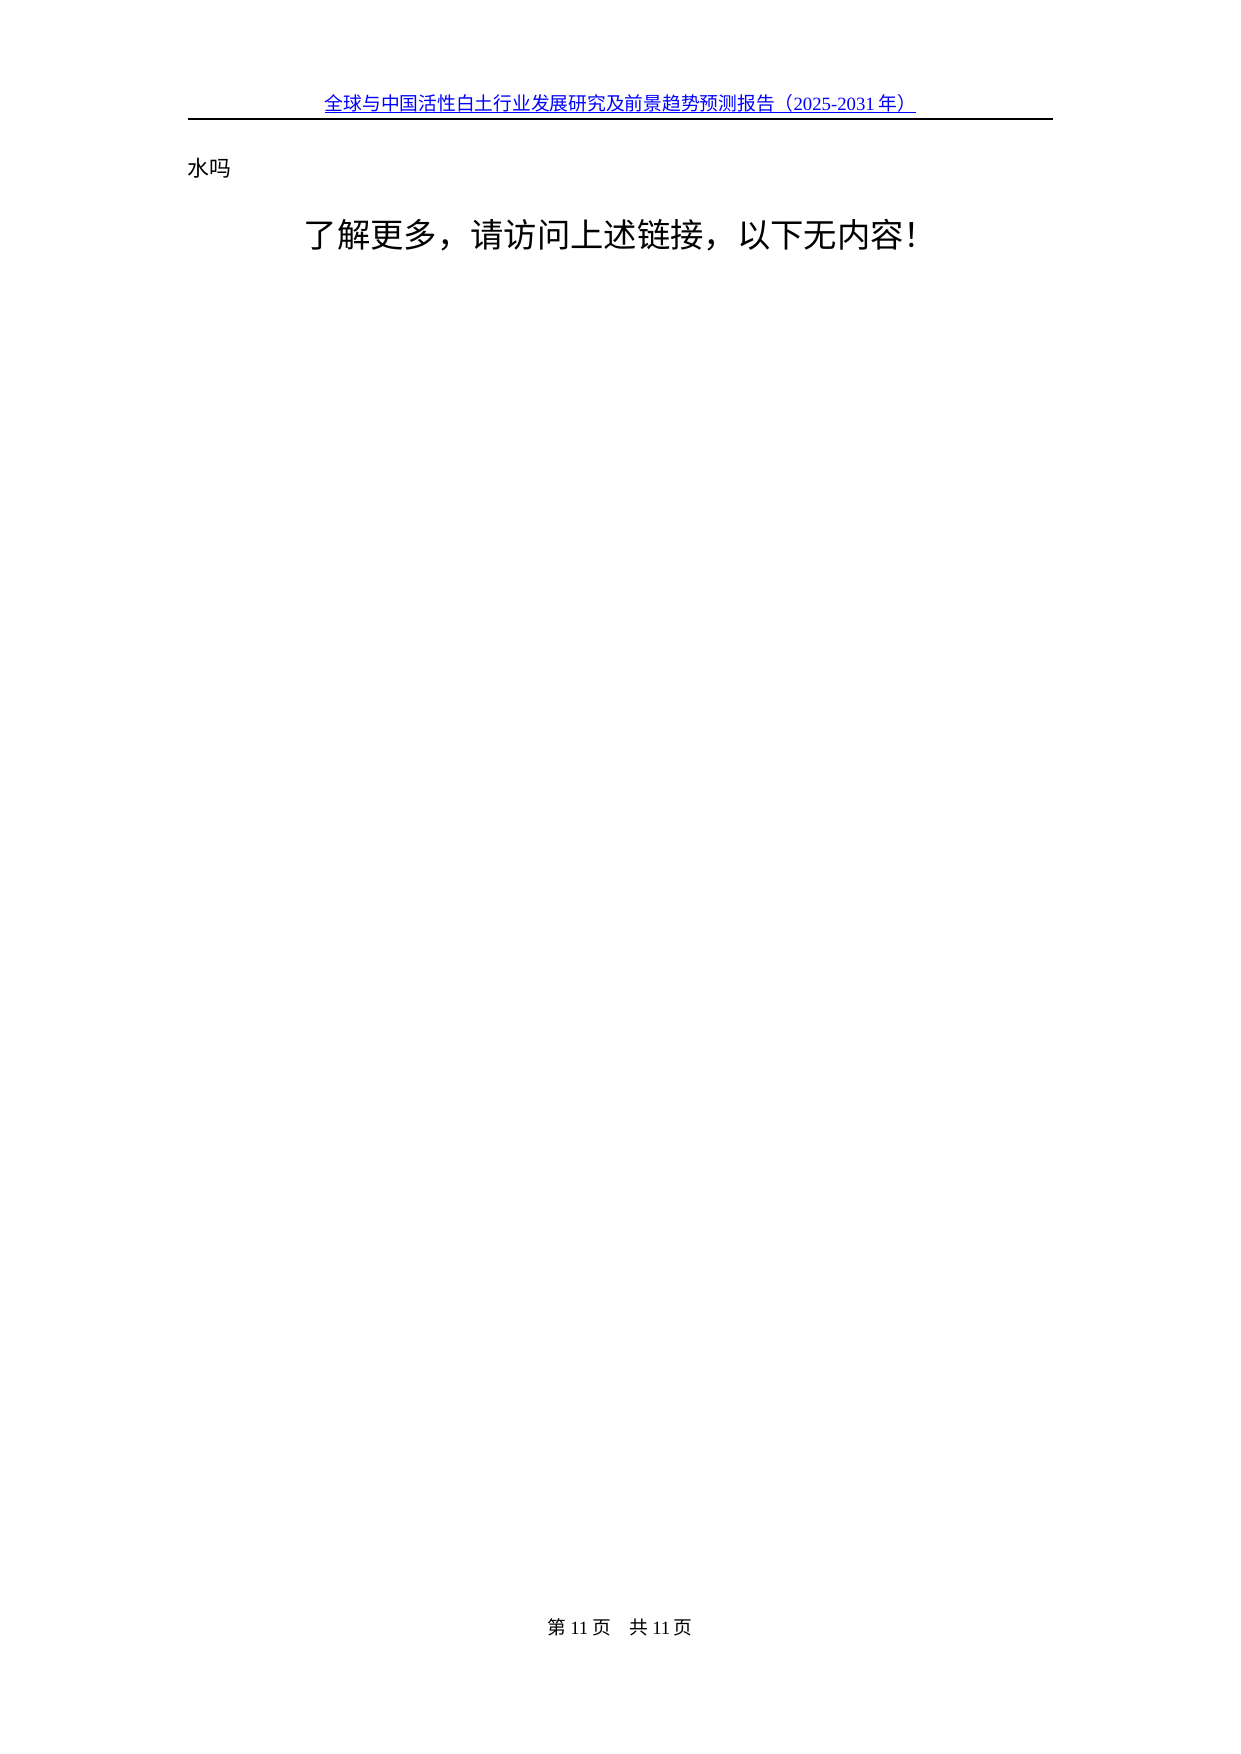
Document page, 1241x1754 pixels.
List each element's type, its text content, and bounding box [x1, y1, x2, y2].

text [187, 150, 1053, 183]
title 了解更多，请访问上述链接，以下无内容！ [187, 200, 1053, 265]
